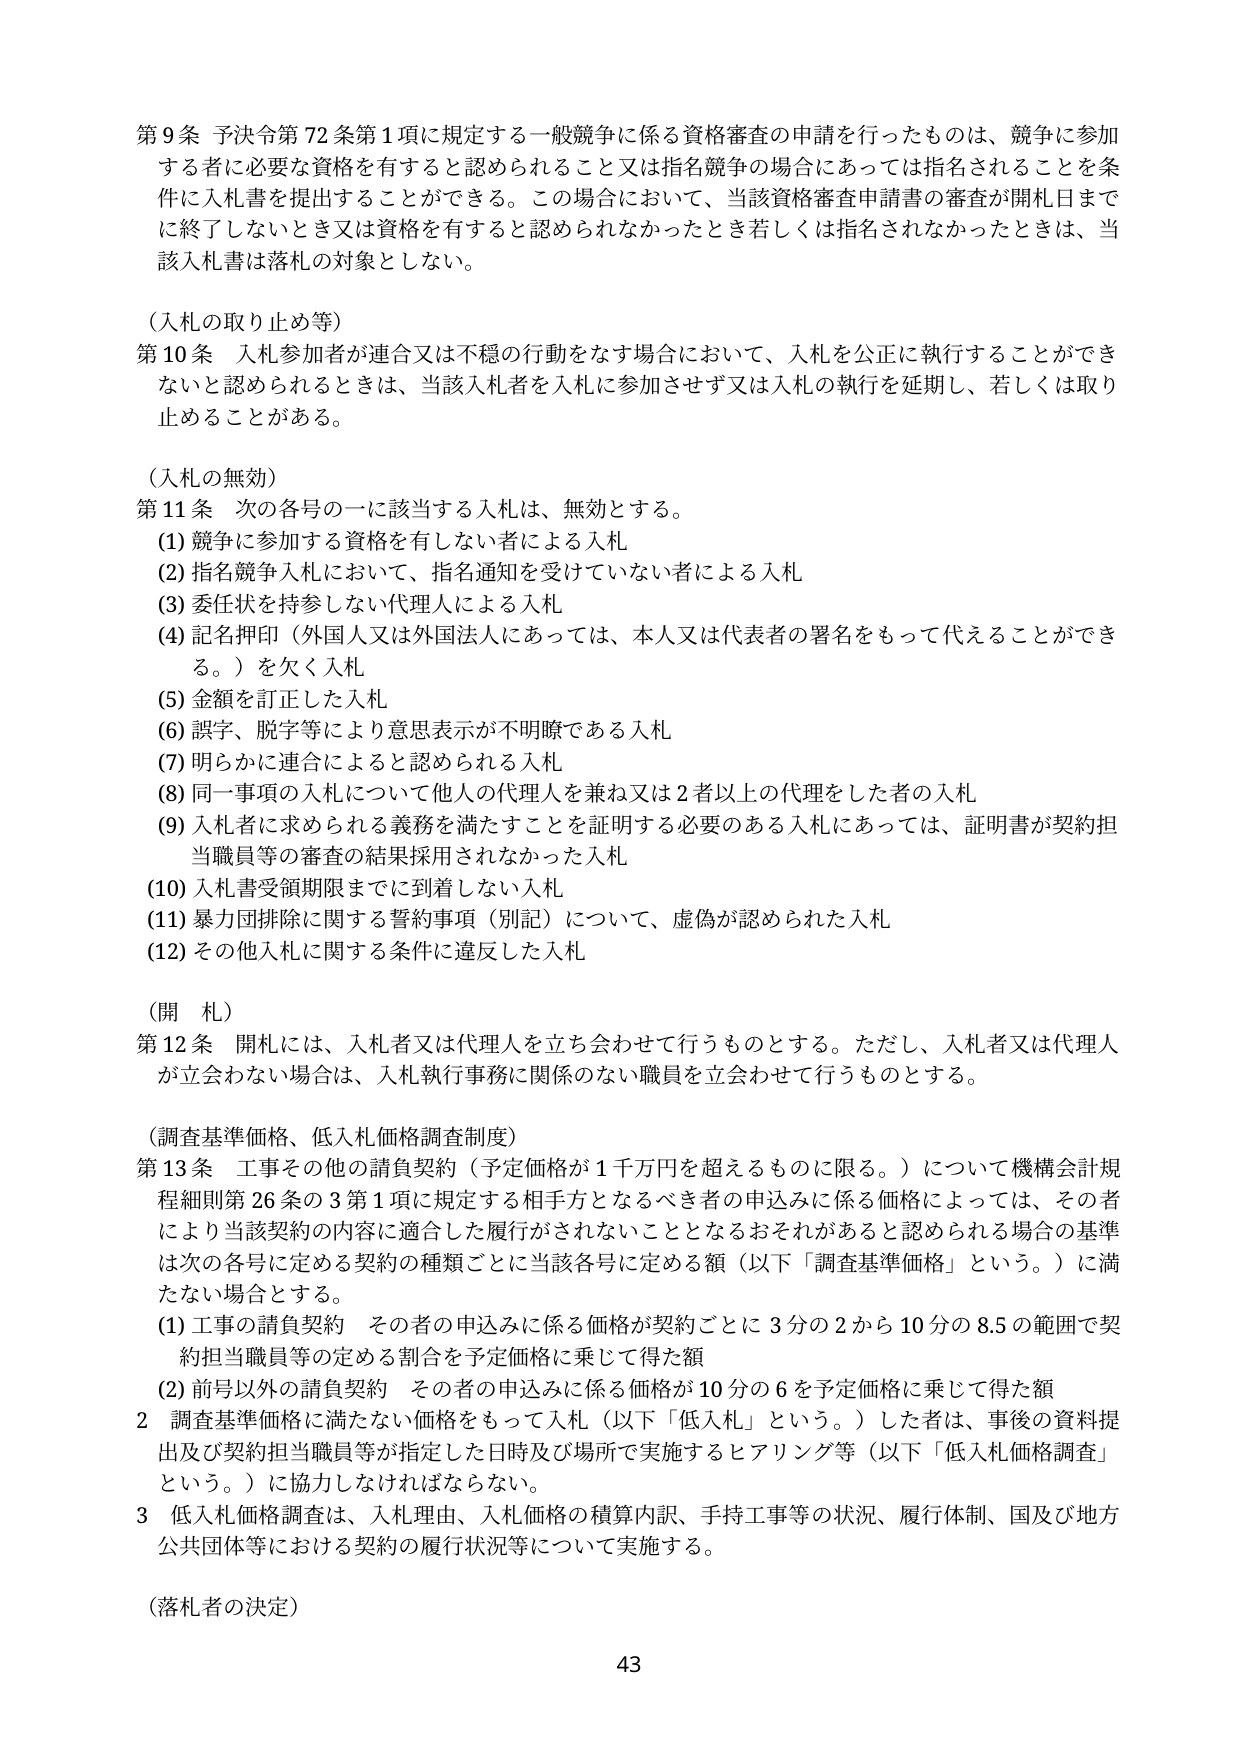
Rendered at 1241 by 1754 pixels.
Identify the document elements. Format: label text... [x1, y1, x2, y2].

text （入札の取り止め等） [136, 305, 1122, 337]
text （調査基準価格、低入札価格調査制度） [136, 1120, 1122, 1151]
text (4) 記名押印（外国人又は外国法人にあっては、本人又は代表者の署名をもって代えることができる。）を欠く入札 [158, 619, 1122, 682]
text (8) 同一事項の入札について他人の代理人を兼ね又は2者以上の代理をした者の入札 [136, 776, 1122, 808]
text 2 調査基準価格に満たない価格をもって入札（以下「低入札」という。）した者は、事後の資料提出及び契約担当職員等が指定した日時及び場所で実施するヒアリング等（以下「低入札価格調査」という。）に協力しなければならない。 [136, 1403, 1122, 1498]
text (2) 前号以外の請負契約 その者の申込みに係る価格が10分の6を予定価格に乗じて得た額 [158, 1372, 1122, 1403]
text (6) 誤字、脱字等により意思表示が不明瞭である入札 [136, 713, 1122, 745]
text 第11条 次の各号の一に該当する入札は、無効とする。 [136, 492, 1122, 524]
text 第13条 工事その他の請負契約（予定価格が1千万円を超えるものに限る。）について機構会計規程細則第26条の3第1項に規定する相手方となるべき者の申込みに係る価格によっては、その者により当該契約の内容に適合した履行がされないこととなるおそれがあると認められる場合の基準は次の各号に定める契約の種類ごとに当該各号に定める額（以下「調査基準価格」という。）に満たない場合とする。 [136, 1151, 1122, 1309]
text (1) 競争に参加する資格を有しない者による入札 [136, 524, 1122, 556]
text (7) 明らかに連合によると認められる入札 [136, 745, 1122, 776]
text (5) 金額を訂正した入札 [136, 682, 1122, 713]
text （入札の無効） [136, 461, 1122, 492]
text (3) 委任状を持参しない代理人による入札 [136, 587, 1122, 619]
text (10) 入札書受領期限までに到着しない入札 [136, 871, 1122, 903]
text 第12条 開札には、入札者又は代理人を立ち会わせて行うものとする。ただし、入札者又は代理人が立会わない場合は、入札執行事務に関係のない職員を立会わせて行うものとする。 [136, 1027, 1122, 1090]
text 第9条 予決令第72条第1項に規定する一般競争に係る資格審査の申請を行ったものは、競争に参加する者に必要な資格を有すると認められること又は指名競争の場合にあっては指名されることを条件に入札書を提出することができる。この場合において、当該資格審査申請書の審査が開札日までに終了しないとき又は資格を有すると認められなかったとき若しくは指名されなかったときは、当該入札書は落札の対象としない。 [136, 118, 1122, 276]
text 第10条 入札参加者が連合又は不穏の行動をなす場合において、入札を公正に執行することができないと認められるときは、当該入札者を入札に参加させず又は入札の執行を延期し、若しくは取り止めることがある。 [136, 337, 1122, 431]
text (9) 入札者に求められる義務を満たすことを証明する必要のある入札にあっては、証明書が契約担当職員等の審査の結果採用されなかった入札 [158, 808, 1122, 871]
text (2) 指名競争入札において、指名通知を受けていない者による入札 [136, 556, 1122, 587]
text (11) 暴力団排除に関する誓約事項（別記）について、虚偽が認められた入札 [136, 903, 1122, 934]
text 3 低入札価格調査は、入札理由、入札価格の積算内訳、手持工事等の状況、履行体制、国及び地方公共団体等における契約の履行状況等について実施する。 [136, 1498, 1122, 1561]
text (12) その他入札に関する条件に違反した入札 [136, 934, 1122, 966]
text （開 札） [136, 996, 1122, 1027]
text (1) 工事の請負契約 その者の申込みに係る価格が契約ごとに3分の2から10分の8.5の範囲で契約担当職員等の定める割合を予定価格に乗じて得た額 [158, 1309, 1122, 1372]
text （落札者の決定） [136, 1591, 1122, 1622]
